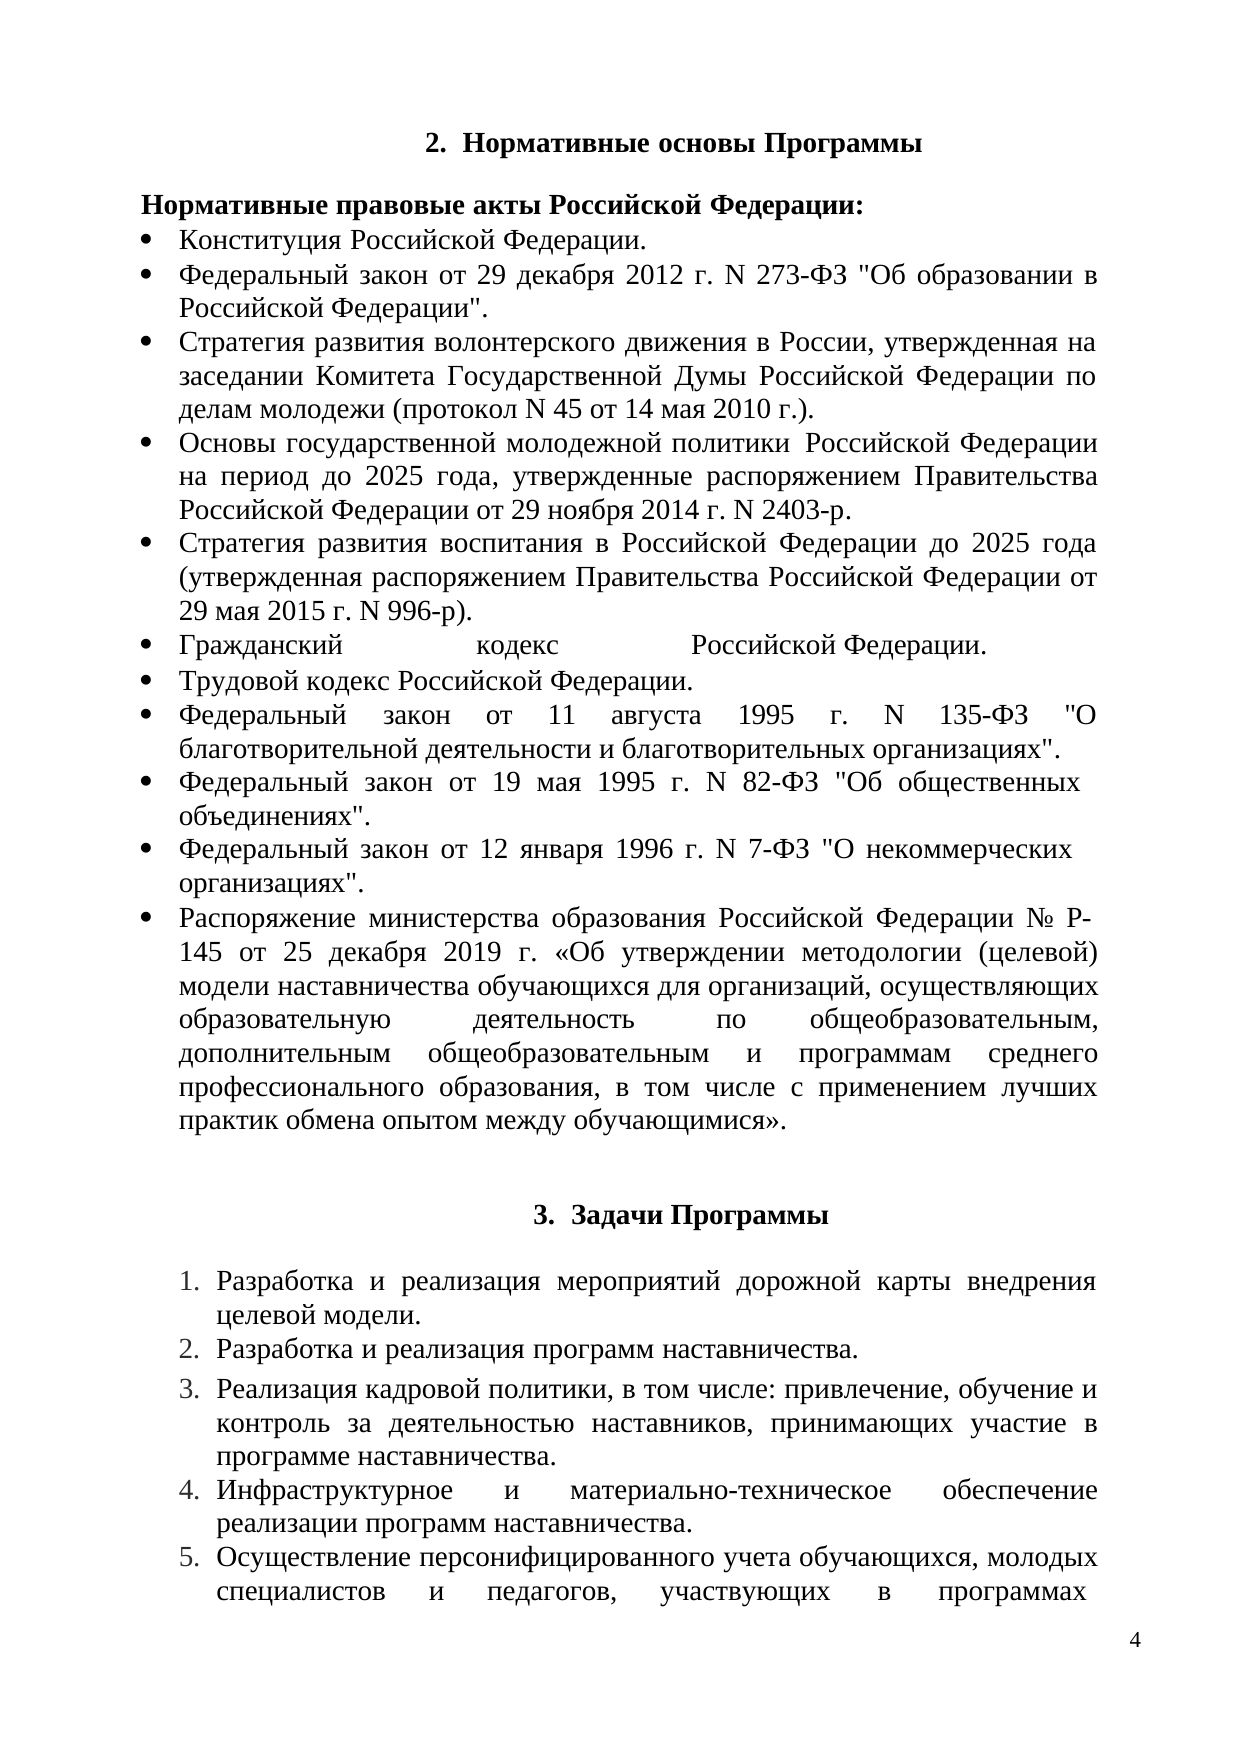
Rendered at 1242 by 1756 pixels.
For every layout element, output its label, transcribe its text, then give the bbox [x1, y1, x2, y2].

list Федеральный закон от 19 мая 1995 г. N 82-ФЗ "Об общественных объединениях". [141, 764, 1098, 832]
list Реализация кадровой политики, в том числе: привлечение, обучение и контроль за деятельностью наставников, принимающих участие в программе наставничества. [178, 1371, 1099, 1472]
list Осуществление персонифицированного учета обучающихся, молодых специалистов и педагогов, участвующих в программах [178, 1539, 1098, 1606]
list Стратегия развития волонтерского движения в России, утвержденная на заседании Комитета Государственной Думы Российской Федерации по делам молодежи (протокол N 45 от 14 мая 2010 г.). [141, 324, 1097, 425]
list Трудовой кодекс Российской Федерации. [141, 662, 1200, 697]
list Задачи Программы [533, 1197, 1200, 1231]
list Гражданский кодекс Российской Федерации. [141, 626, 1200, 662]
list Стратегия развития воспитания в Российской Федерации до 2025 года (утвержденная распоряжением Правительства Российской Федерации от 29 мая 2015 г. N 996-р). [141, 525, 1098, 626]
list Конституция Российской Федерации. [141, 221, 1200, 257]
text Нормативные правовые акты Российской Федерации: [141, 188, 1200, 221]
list Нормативные основы Программы [425, 125, 1200, 159]
list Разработка и реализация мероприятий дорожной карты внедрения целевой модели. [178, 1263, 1097, 1331]
list Федеральный закон от 11 августа 1995 г. N 135-ФЗ "О благотворительной деятельности и благотворительных организациях". [141, 697, 1098, 764]
text 145 от 25 декабря 2019 г. «Об утверждении методологии (целевой) модели наставничества обучающихся для организаций, осуществляющих образовательную деятельность по общеобразовательным, дополнительным общеобразовательным и программам среднего профессионального образования, в том числе с применением лучших практик обмена опытом между обучающимися». [178, 934, 1099, 1136]
list Федеральный закон от 29 декабря 2012 г. N 273-ФЗ "Об образовании в Российской Федерации". [141, 257, 1099, 324]
list Основы государственной молодежной политики Российской Федерации на период до 2025 года, утвержденные распоряжением Правительства Российской Федерации от 29 ноября 2014 г. N 2403-р. [141, 425, 1098, 525]
list Разработка и реализация программ наставничества. [178, 1331, 1200, 1364]
list Федеральный закон от 12 января 1996 г. N 7-ФЗ "О некоммерческих организациях". [141, 832, 1098, 899]
list Инфраструктурное и материально-техническое обеспечение реализации программ наставничества. [178, 1472, 1098, 1539]
list Распоряжение министерства образования Российской Федерации № Р- [141, 899, 1200, 934]
